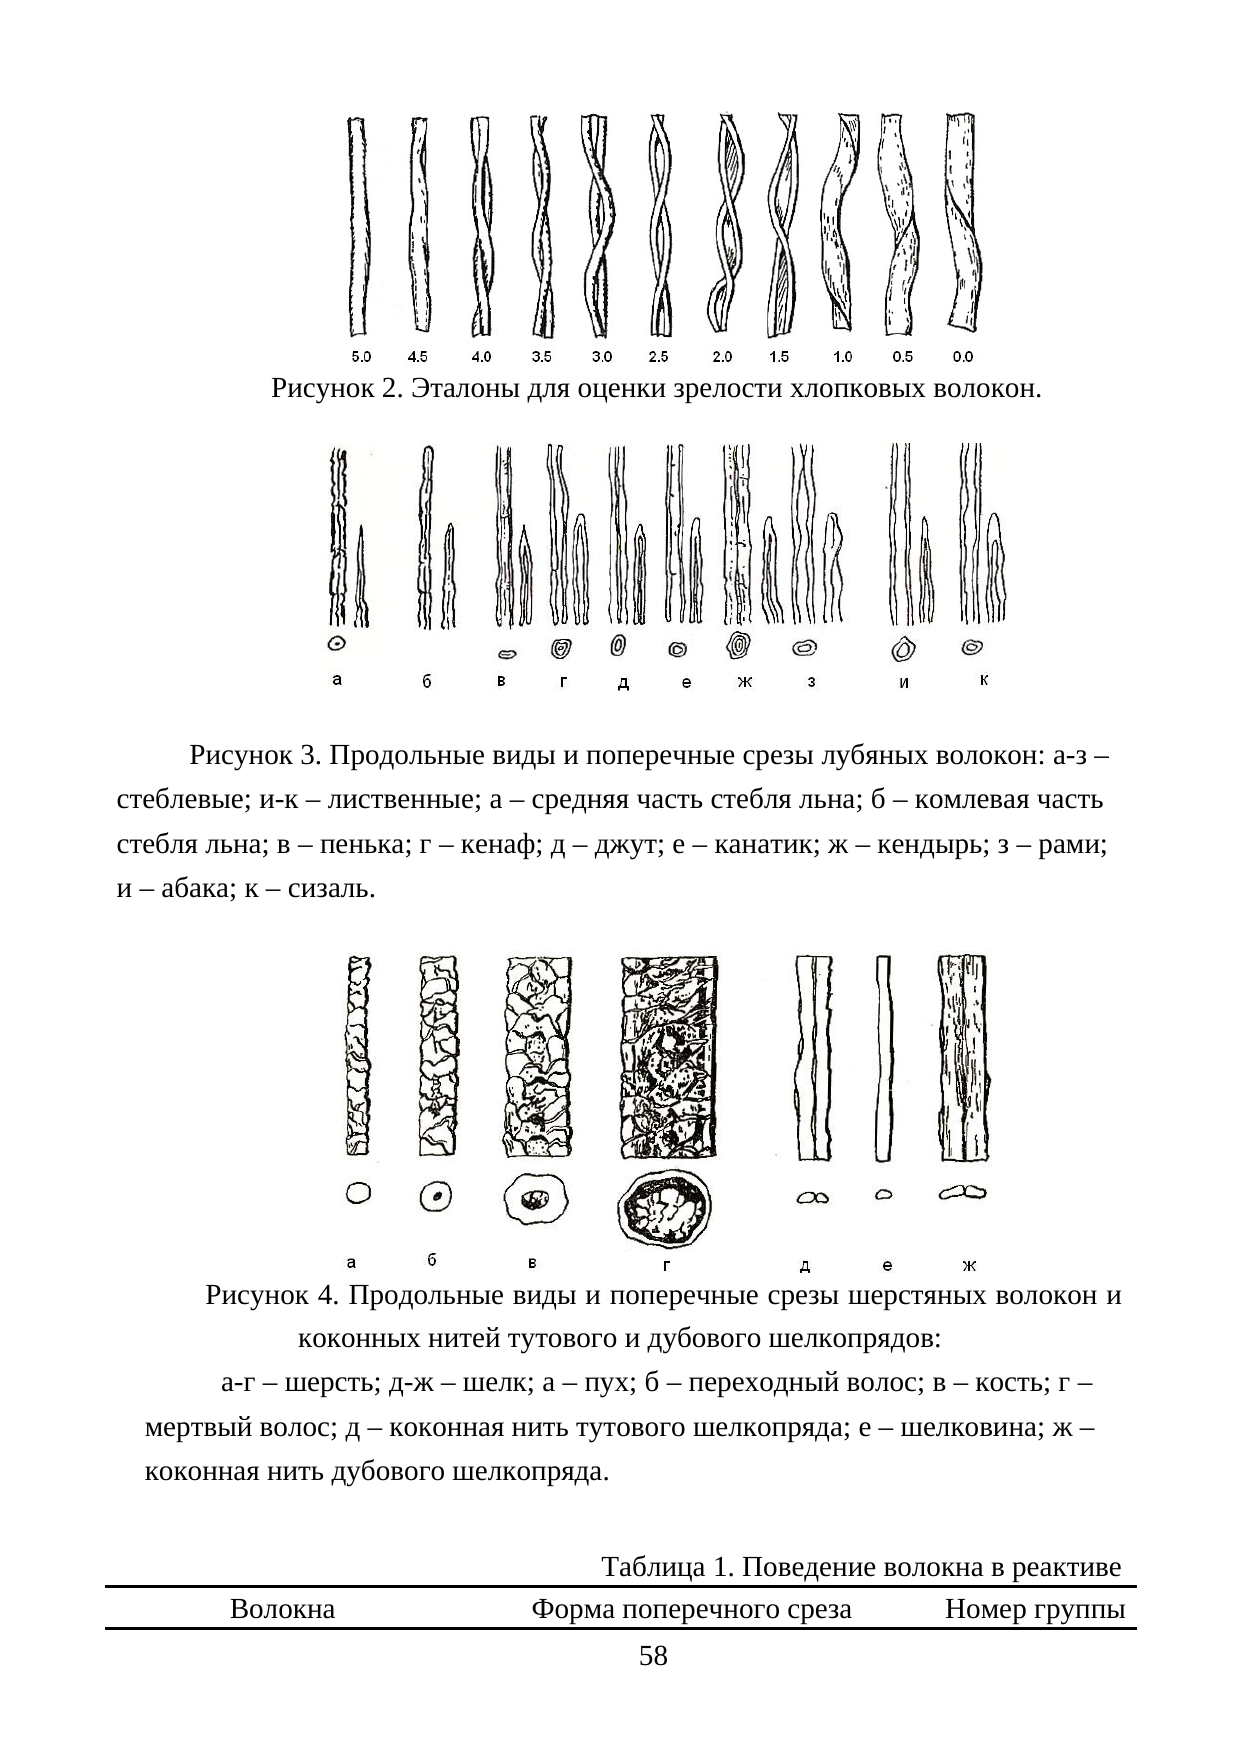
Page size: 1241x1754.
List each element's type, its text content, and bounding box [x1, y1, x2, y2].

picture [344, 111, 985, 366]
picture [333, 951, 995, 1273]
table_header Волокна [105, 1588, 469, 1627]
text Таблица 1. Поведение волокна в реактиве [117, 1549, 1122, 1583]
text Рисунок 2. Эталоны для оценки зрелости хлопковых волокон. [271, 370, 1123, 403]
picture [320, 443, 1009, 691]
text а-г – шерсть; д-ж – шелк; а – пух; б – переходный волос; в – кость; г – мертвый волос; д – коконная нить тутового шелкопряда; е – шелковина; ж – коконная нить дубового шелкопряда. [144, 1364, 1129, 1487]
text Рисунок 3. Продольные виды и поперечные срезы лубяных волокон: а-з – стеблевые; и-к – лиственные; а – средняя часть стебля льна; б – комлевая часть стебля льна; в – пенька; г – кенаф; д – джут; е – канатик; ж – кендырь; з – рами; и – абака; к – сизаль. [116, 737, 1129, 904]
table_header Форма поперечного среза Номер группы [469, 1588, 1137, 1627]
text Рисунок 4. Продольные виды и поперечные срезы шерстяных волокон и коконных нитей тутового и дубового шелкопрядов: [205, 1277, 1123, 1354]
